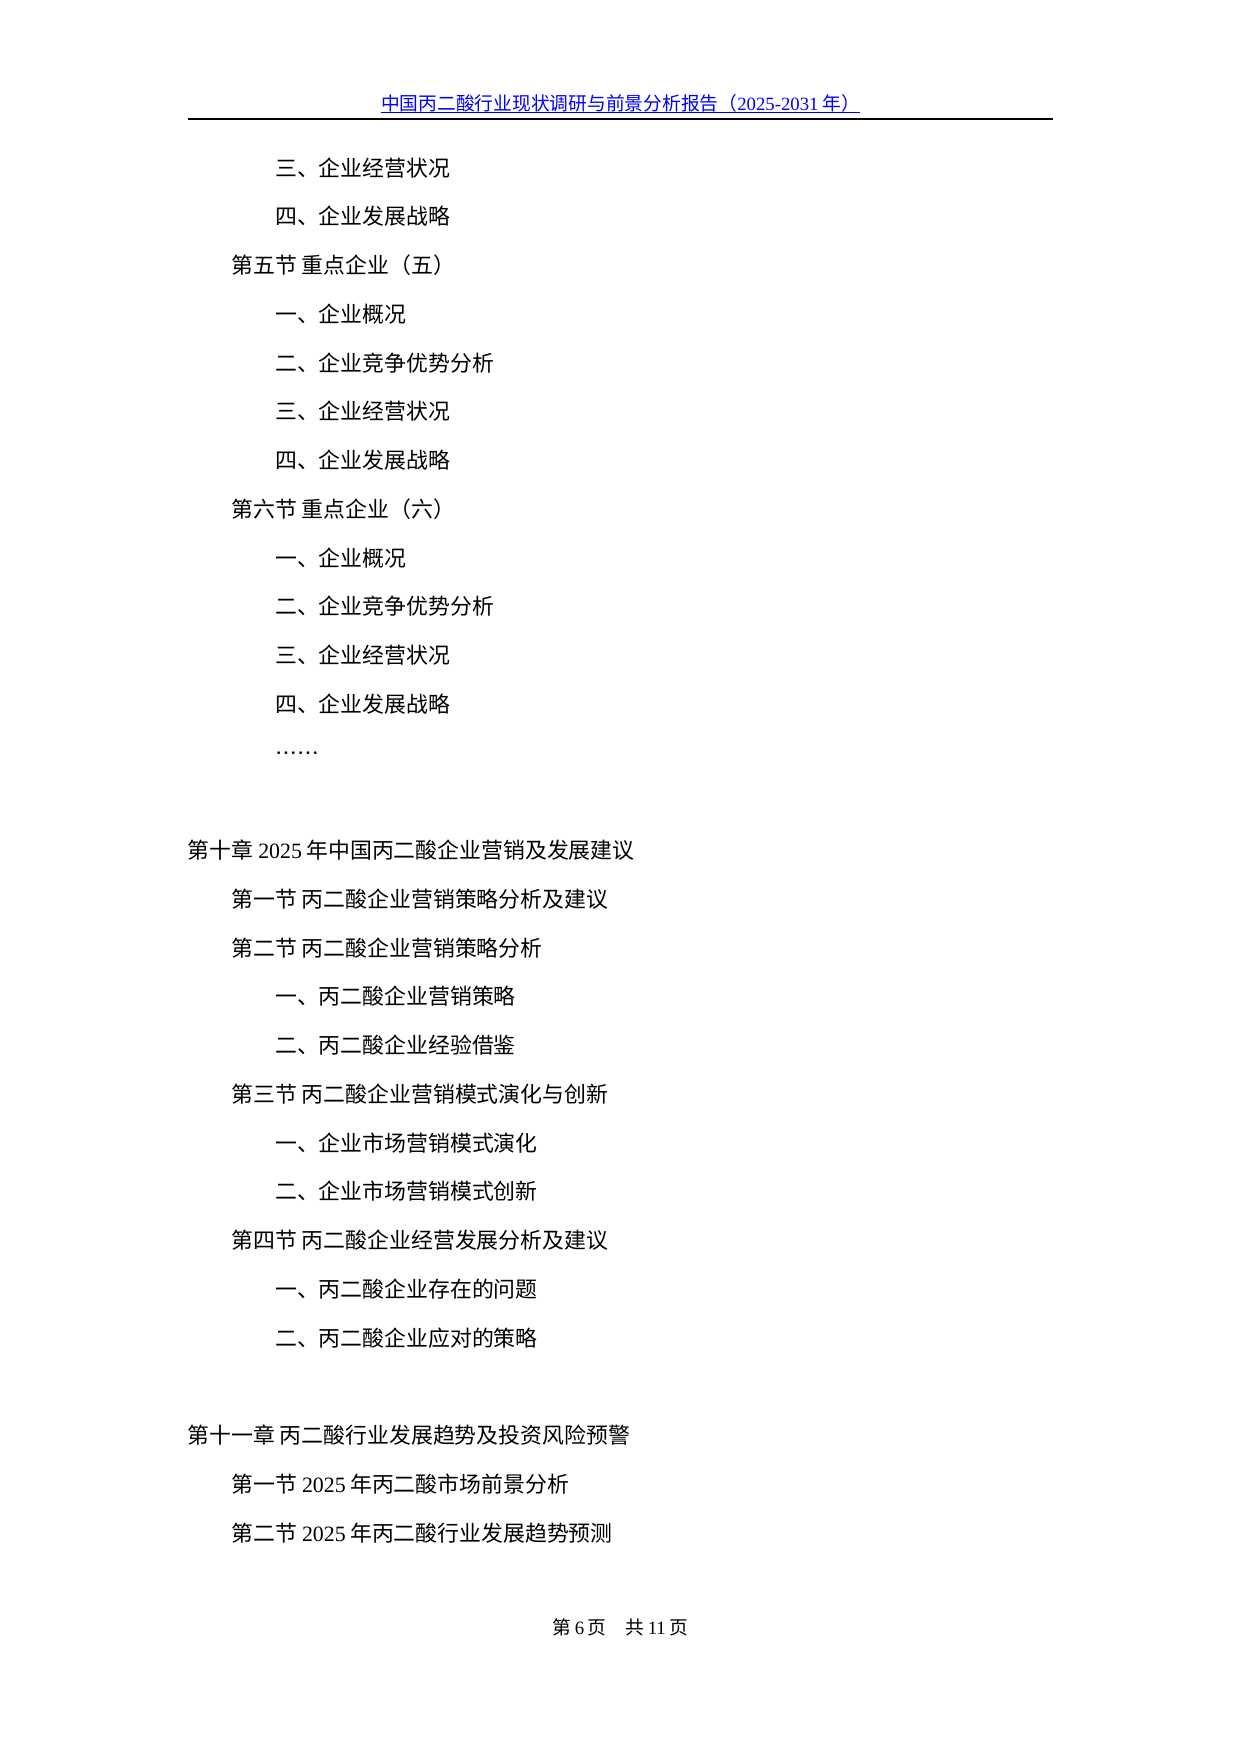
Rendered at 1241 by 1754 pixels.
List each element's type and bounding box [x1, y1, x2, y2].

text [187, 150, 1053, 1548]
